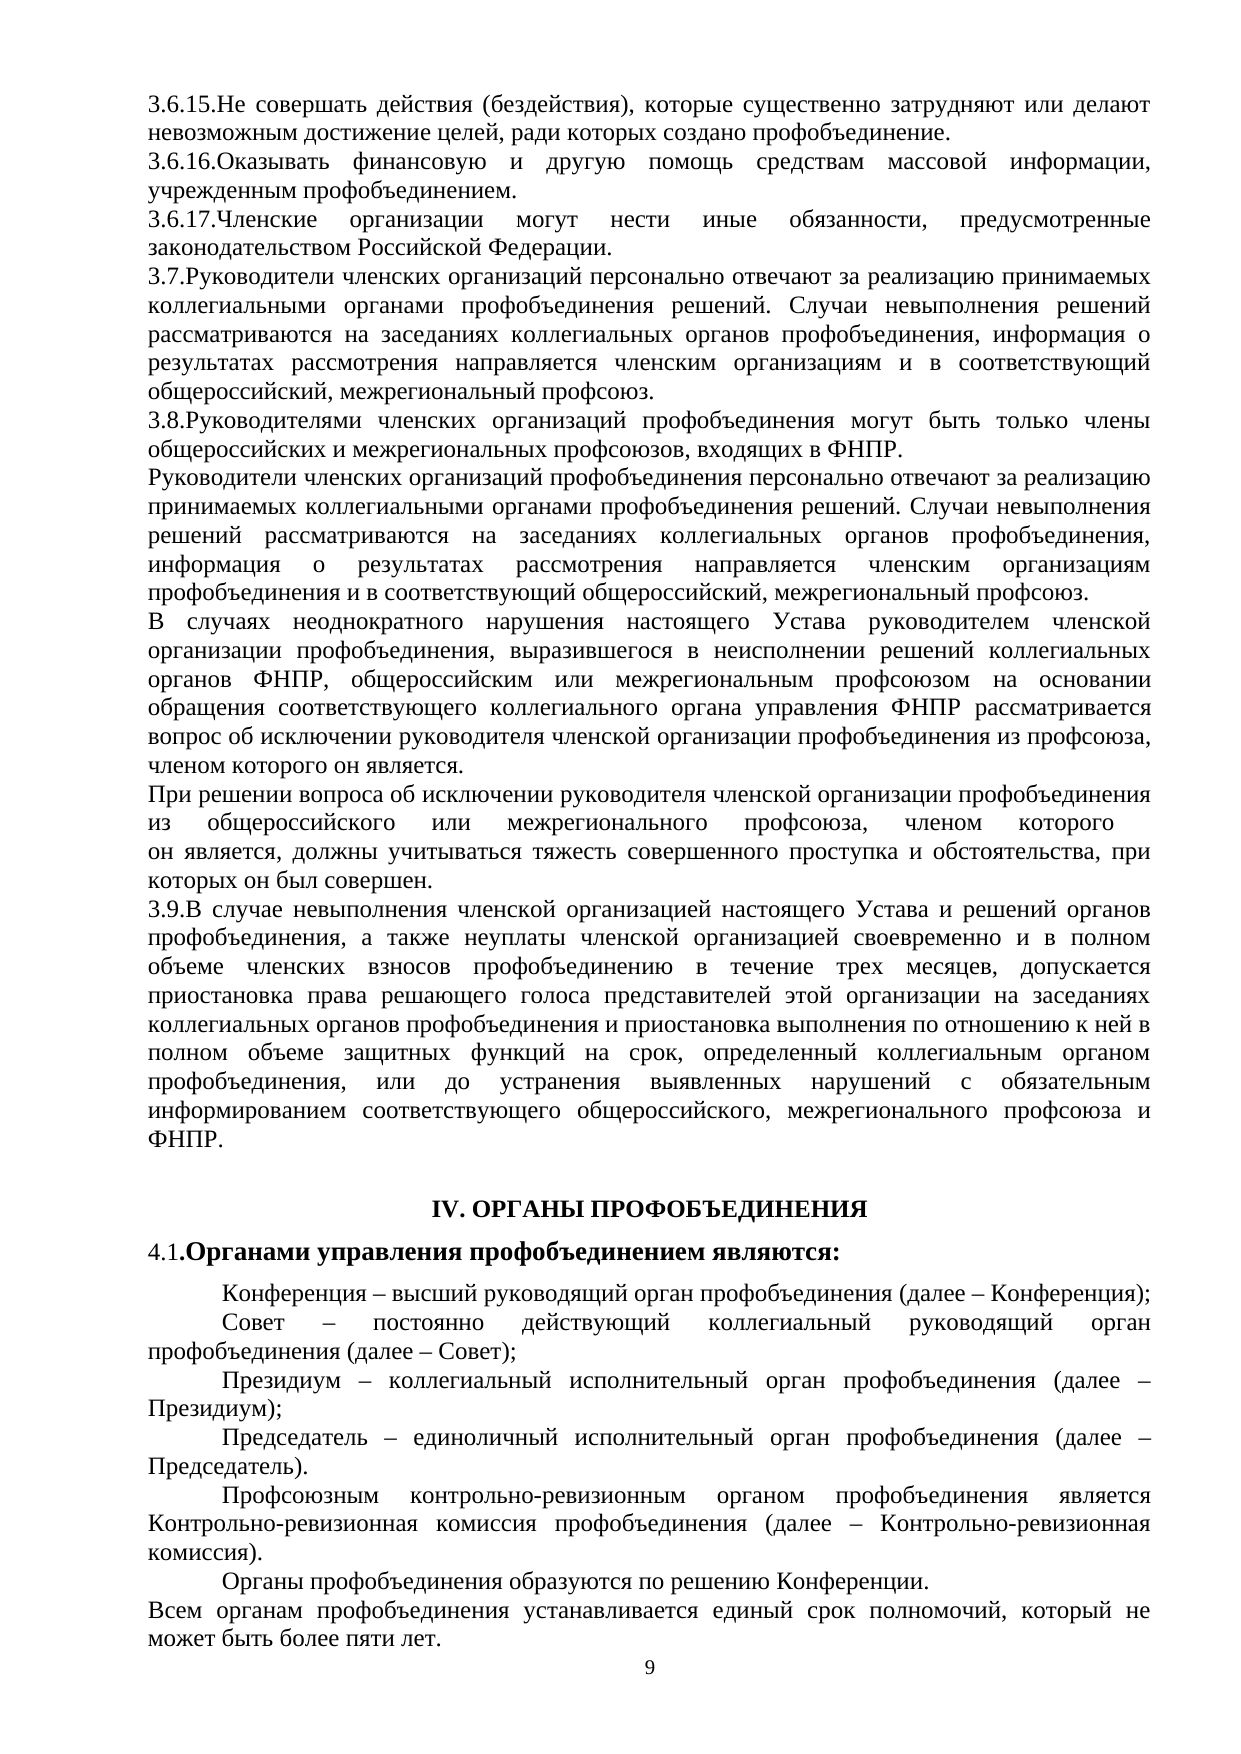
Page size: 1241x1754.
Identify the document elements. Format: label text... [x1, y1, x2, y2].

text 3.6.17.Членские организации могут нести иные обязанности, предусмотренные законодательством Российской Федерации. [148, 204, 1152, 261]
text Совет – постоянно действующий коллегиальный руководящий орган профобъединения (далее – Совет); [148, 1307, 1152, 1365]
text Конференция – высший руководящий орган профобъединения (далее – Конференция); [148, 1278, 1152, 1307]
text Органы профобъединения образуются по решению Конференции. [148, 1566, 1152, 1595]
text Председатель – единоличный исполнительный орган профобъединения (далее – Председатель). [148, 1422, 1152, 1480]
text В случаях неоднократного нарушения настоящего Устава руководителем членской организации профобъединения, выразившегося в неисполнении решений коллегиальных органов ФНПР, общероссийским или межрегиональным профсоюзом на основании обращения соответствующего коллегиального органа управления ФНПР рассматривается вопрос об исключении руководителя членской организации профобъединения из профсоюза, членом которого он является. [103, 606, 1152, 779]
text Президиум – коллегиальный исполнительный орган профобъединения (далее – Президиум); [148, 1365, 1152, 1422]
text IV. ОРГАНЫ ПРОФОБЪЕДИНЕНИЯ [148, 1194, 1152, 1222]
text 3.8.Руководителями членских организаций профобъединения могут быть только члены общероссийских и межрегиональных профсоюзов, входящих в ФНПР. [148, 405, 1152, 462]
text Руководители членских организаций профобъединения персонально отвечают за реализацию принимаемых коллегиальными органами профобъединения решений. Случаи невыполнения решений рассматриваются на заседаниях коллегиальных органов профобъединения, информация о результатах рассмотрения направляется членским организациям профобъединения и в соответствующий общероссийский, межрегиональный профсоюз. [148, 462, 1152, 606]
text 3.7.Руководители членских организаций персонально отвечают за реализацию принимаемых коллегиальными органами профобъединения решений. Случаи невыполнения решений рассматриваются на заседаниях коллегиальных органов профобъединения, информация о результатах рассмотрения направляется членским организациям и в соответствующий общероссийский, межрегиональный профсоюз. [148, 261, 1152, 405]
text 3.6.15.Не совершать действия (бездействия), которые существенно затрудняют или делают невозможным достижение целей, ради которых создано профобъединение. [148, 89, 1152, 146]
text 3.6.16.Оказывать финансовую и другую помощь средствам массовой информации, учрежденным профобъединением. [148, 146, 1152, 204]
text 3.9.В случае невыполнения членской организацией настоящего Устава и решений органов профобъединения, а также неуплаты членской организацией своевременно и в полном объеме членских взносов профобъединению в течение трех месяцев, допускается приостановка права решающего голоса представителей этой организации на заседаниях коллегиальных органов профобъединения и приостановка выполнения по отношению к ней в полном объеме защитных функций на срок, определенный коллегиальным органом профобъединения, или до устранения выявленных нарушений с обязательным информированием соответствующего общероссийского, межрегионального профсоюза и ФНПР. [148, 894, 1152, 1152]
text При решении вопроса об исключении руководителя членской организации профобъединения из общероссийского или межрегионального профсоюза, членом которого он является, должны учитываться тяжесть совершенного проступка и обстоятельства, при которых он был совершен. [148, 779, 1152, 894]
text Всем органам профобъединения устанавливается единый срок полномочий, который не может быть более пяти лет. [148, 1595, 1152, 1652]
text 4.1.Органами управления профобъединением являются: [148, 1235, 1152, 1266]
text Профсоюзным контрольно-ревизионным органом профобъединения является Контрольно-ревизионная комиссия профобъединения (далее – Контрольно-ревизионная комиссия). [148, 1480, 1152, 1566]
